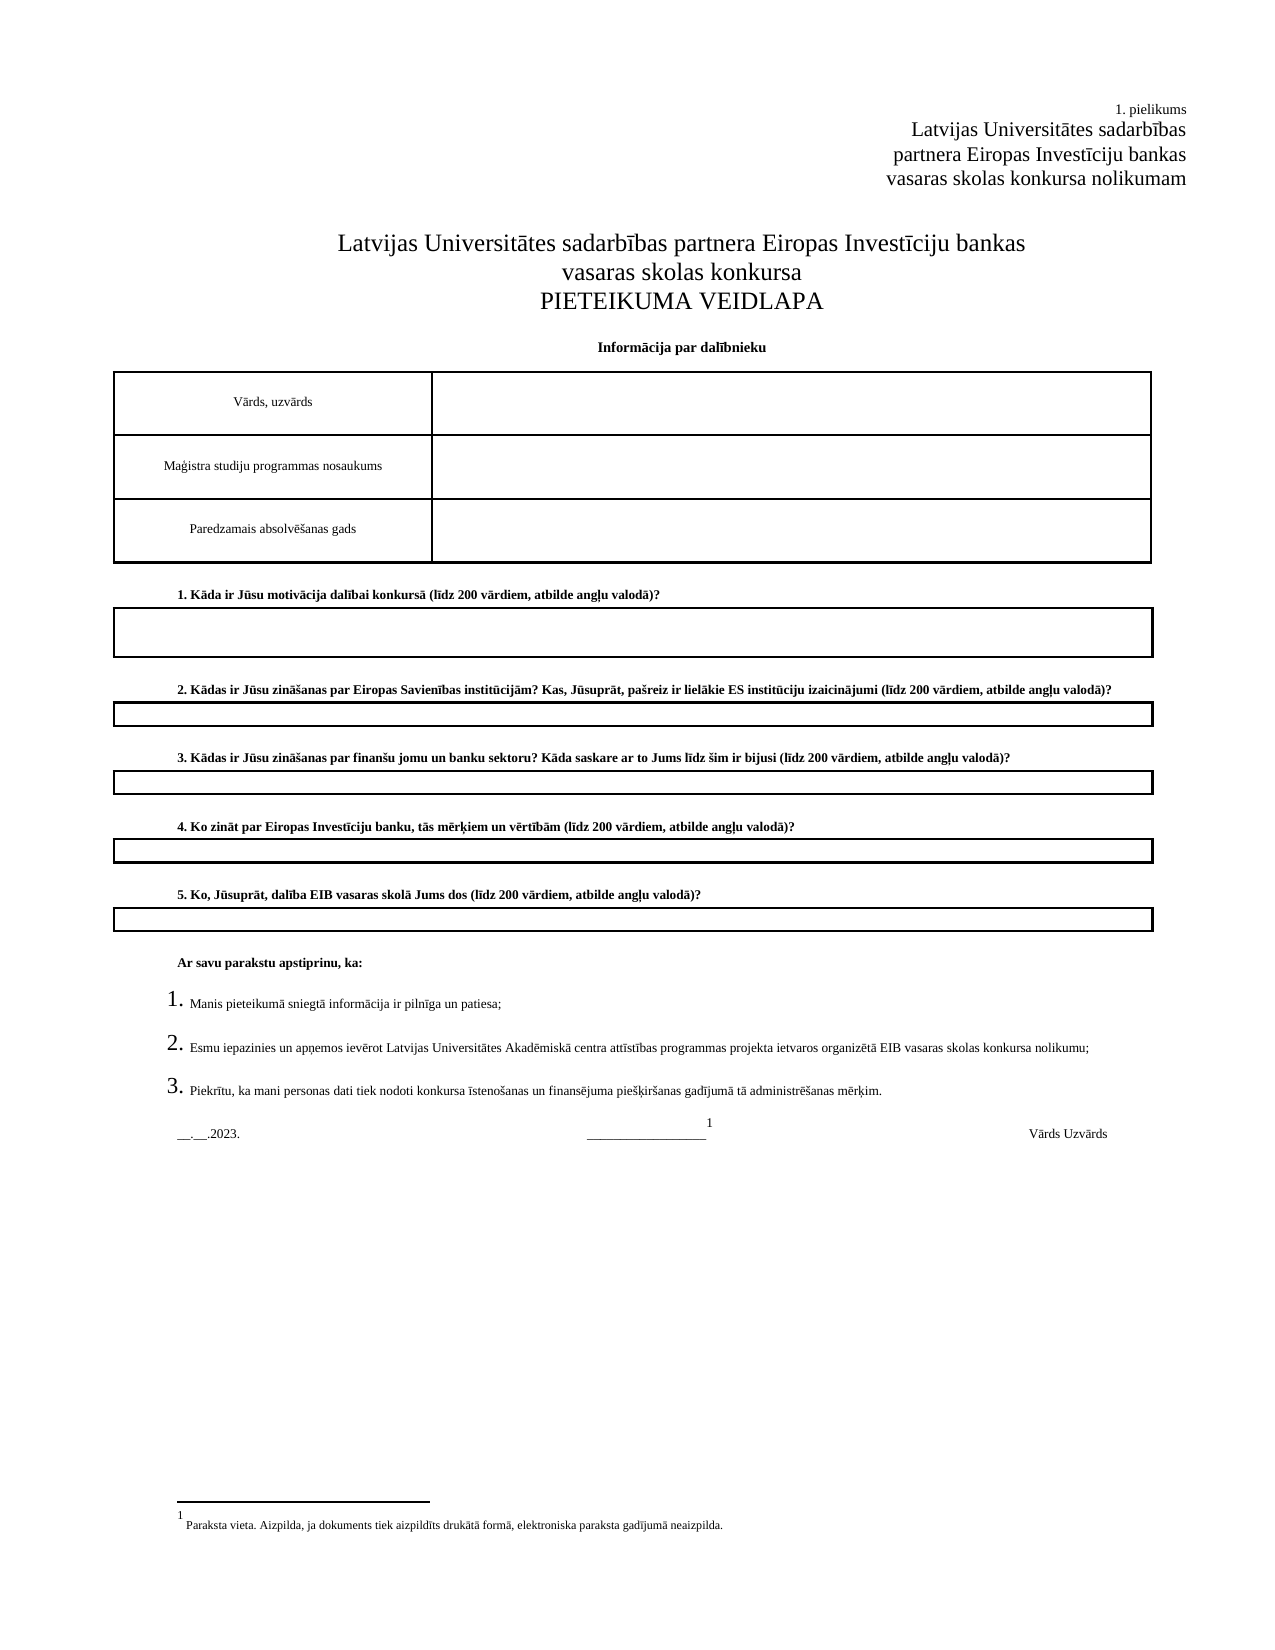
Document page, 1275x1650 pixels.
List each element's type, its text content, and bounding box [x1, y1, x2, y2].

table_header [115, 704, 1151, 724]
table_cell Maģistra studiju programmas nosaukums [115, 436, 431, 498]
text vasaras skolas konkursa PIETEIKUMA VEIDLAPA [177, 257, 1186, 315]
list Piekrītu, ka mani personas dati tiek nodoti konkursa īstenošanas un finansējuma piešķiršanas gadījumā tā administrēšanas mērķim. [167, 1072, 1173, 1098]
text 5. Ko, Jūsuprāt, dalība EIB vasaras skolā Jums dos (līdz 200 vārdiem, atbilde angļu valodā)? [177, 876, 1173, 902]
text Latvijas Universitātes sadarbības [177, 117, 1186, 141]
list Manis pieteikumā sniegtā informācija ir pilnīga un patiesa; [167, 985, 1173, 1012]
list Esmu iepazinies un apņemos ievērot Latvijas Universitātes Akadēmiskā centra attīstības programmas projekta ietvaros organizētā EIB vasaras skolas konkursa nolikumu; [167, 1029, 1173, 1055]
text 2. Kādas ir Jūsu zināšanas par Eiropas Savienības institūcijām? Kas, Jūsuprāt, pašreiz ir lielākie ES institūciju izaicinājumi (līdz 200 vārdiem, atbilde angļu valodā)? [177, 671, 1173, 697]
table_cell [433, 500, 1150, 561]
text vasaras skolas konkursa nolikumam [177, 166, 1186, 189]
table_header [115, 772, 1151, 793]
text 1. pielikums [177, 89, 1186, 117]
table_header [115, 840, 1151, 861]
text 1. Kāda ir Jūsu motivācija dalībai konkursā (līdz 200 vārdiem, atbilde angļu valodā)? [177, 576, 1173, 602]
table_header [115, 609, 1151, 656]
text partnera Eiropas Investīciju bankas [177, 141, 1186, 166]
table_cell [433, 436, 1150, 498]
text Ar savu parakstu apstiprinu, ka: [177, 944, 1186, 971]
text Latvijas Universitātes sadarbības partnera Eiropas Investīciju bankas [177, 228, 1186, 257]
table_header Vārds, uzvārds [115, 373, 431, 434]
table_header [115, 909, 1151, 930]
table_cell Paredzamais absolvēšanas gads [115, 500, 431, 561]
text Informācija par dalībnieku [177, 327, 1186, 356]
text 3. Kādas ir Jūsu zināšanas par finanšu jomu un banku sektoru? Kāda saskare ar to Jums līdz šim ir bijusi (līdz 200 vārdiem, atbilde angļu valodā)? [177, 739, 1173, 765]
text __.__.2023. __________________ Vārds Uzvārds [177, 1115, 1186, 1142]
text 4. Ko zināt par Eiropas Investīciju banku, tās mērķiem un vērtībām (līdz 200 vārdiem, atbilde angļu valodā)? [177, 807, 1173, 834]
table_header [433, 373, 1150, 434]
